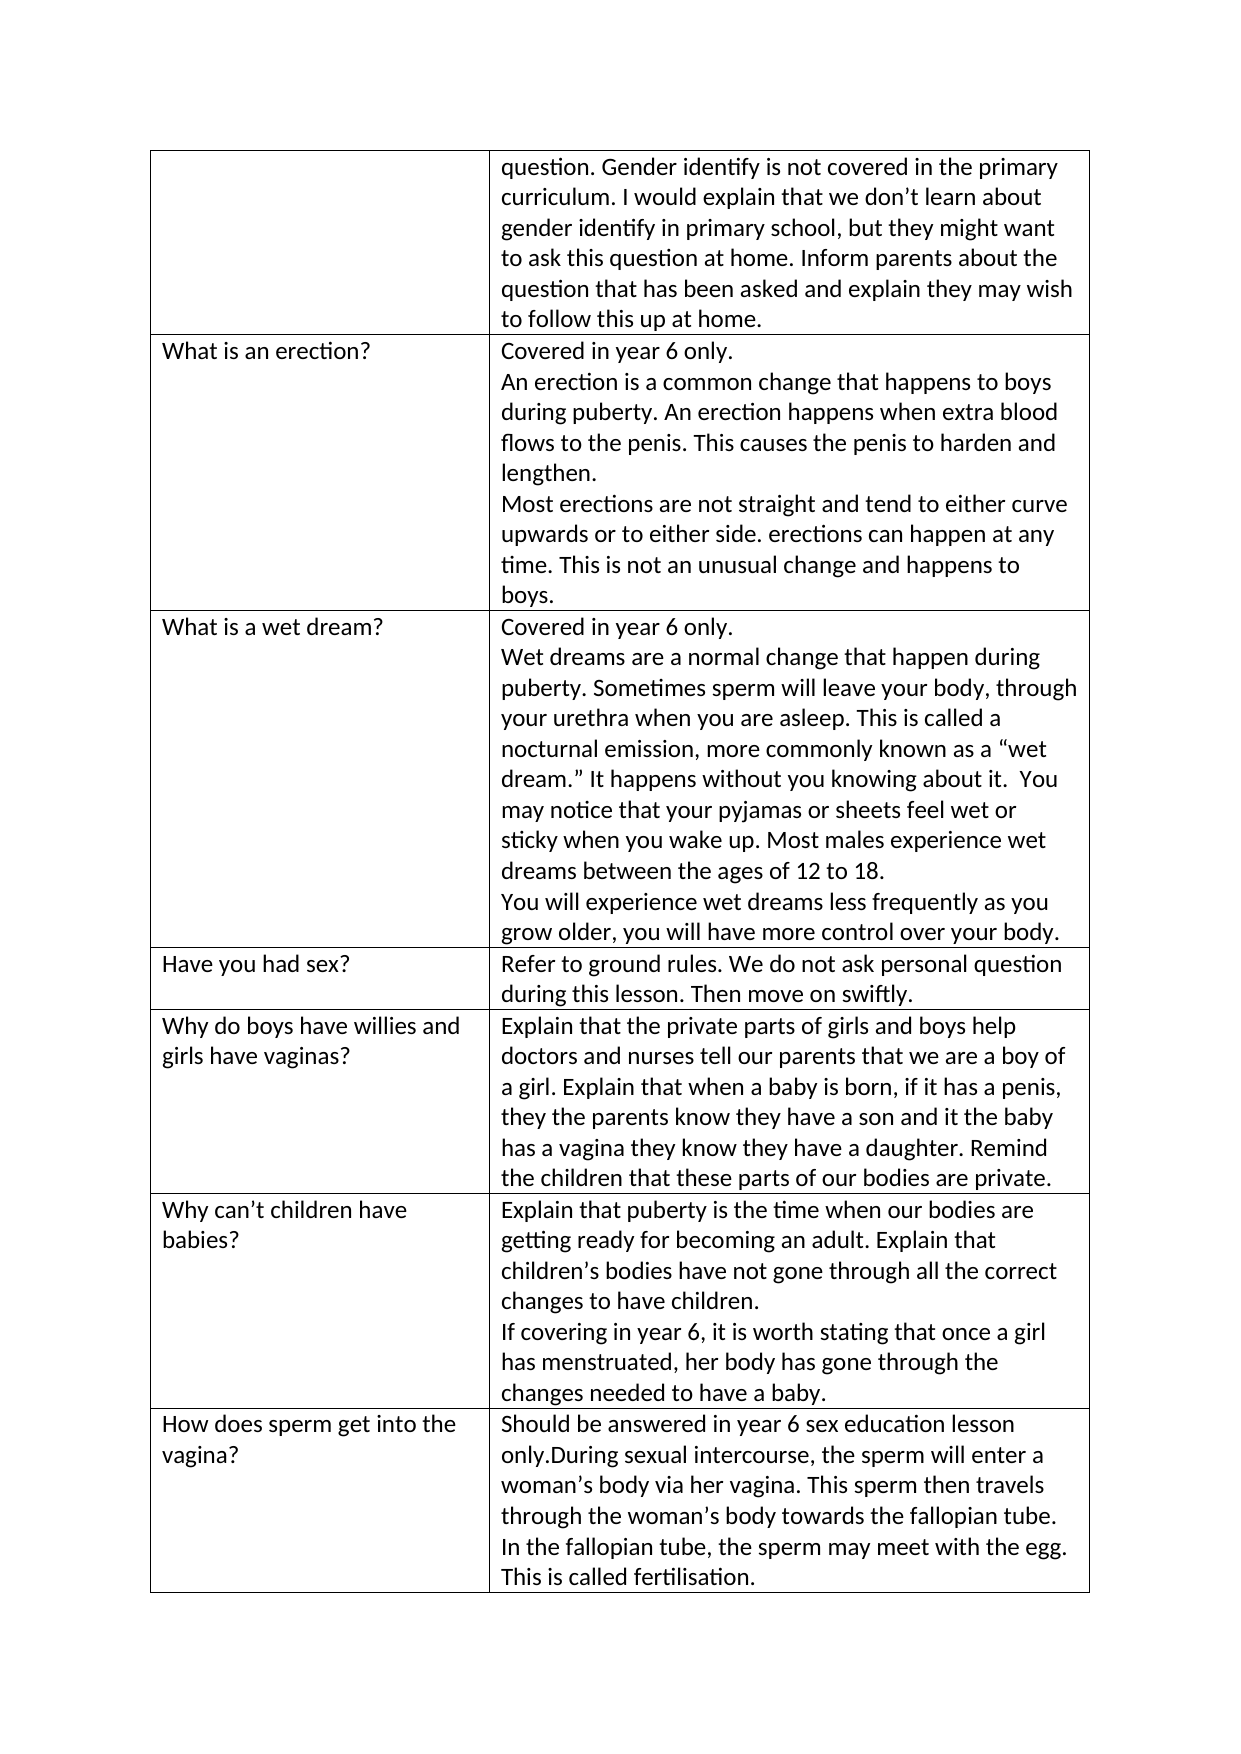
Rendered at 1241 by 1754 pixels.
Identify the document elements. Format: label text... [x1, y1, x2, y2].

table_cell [490, 151, 1089, 334]
table_cell Have you had sex? [151, 948, 489, 1009]
table_cell Covered in year 6 only. An erection is a common change that happens to boys during puberty. An erection happens when extra blood flows to the penis. This causes the penis to harden and lengthen. Most erections are not straight and tend to either curve upwards or to either side. erections can happen at any time. This is not an unusual change and happens to boys. [490, 335, 1089, 610]
table_cell What is an erection? [151, 335, 489, 610]
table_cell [151, 151, 489, 334]
table_cell How does sperm get into the vagina? [151, 1409, 489, 1592]
table_cell Should be answered in year 6 sex education lesson only.During sexual intercourse, the sperm will enter a woman’s body via her vagina. This sperm then travels through the woman’s body towards the fallopian tube. In the fallopian tube, the sperm may meet with the egg. This is called fertilisation. [490, 1409, 1089, 1592]
table_cell What is a wet dream? [151, 611, 489, 947]
table_cell Explain that puberty is the time when our bodies are getting ready for becoming an adult. Explain that children’s bodies have not gone through all the correct changes to have children. If covering in year 6, it is worth stating that once a girl has menstruated, her body has gone through the changes needed to have a baby. [490, 1194, 1089, 1408]
table_cell Refer to ground rules. We do not ask personal question during this lesson. Then move on swiftly. [490, 948, 1089, 1009]
table_cell Why do boys have willies and girls have vaginas? [151, 1010, 489, 1193]
table_cell Explain that the private parts of girls and boys help doctors and nurses tell our parents that we are a boy of a girl. Explain that when a baby is born, if it has a penis, they the parents know they have a son and it the baby has a vagina they know they have a daughter. Remind the children that these parts of our bodies are private. [490, 1010, 1089, 1193]
table_cell Why can’t children have babies? [151, 1194, 489, 1408]
table_cell Covered in year 6 only. Wet dreams are a normal change that happen during puberty. Sometimes sperm will leave your body, through your urethra when you are asleep. This is called a nocturnal emission, more commonly known as a “wet dream.” It happens without you knowing about it. You may notice that your pyjamas or sheets feel wet or sticky when you wake up. Most males experience wet dreams between the ages of 12 to 18. You will experience wet dreams less frequently as you grow older, you will have more control over your body. [490, 611, 1089, 947]
